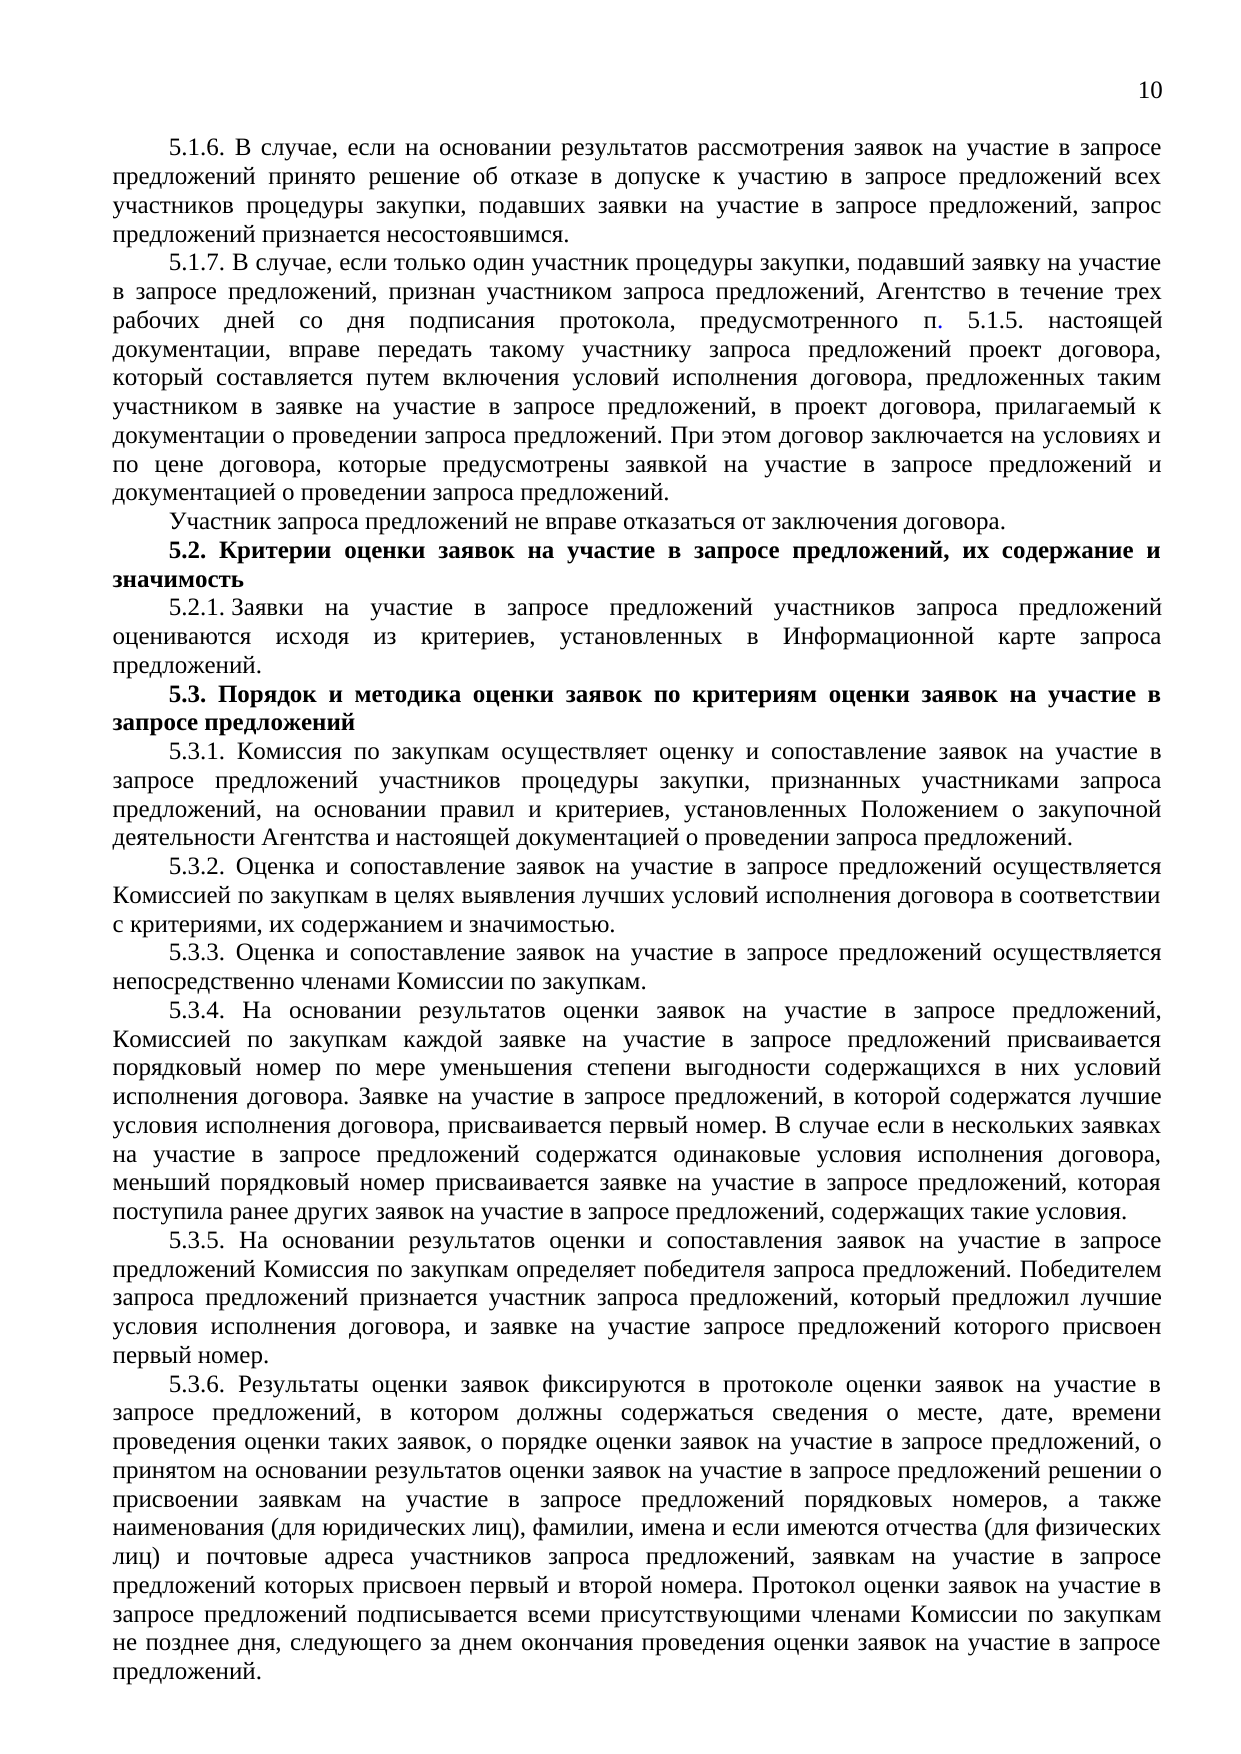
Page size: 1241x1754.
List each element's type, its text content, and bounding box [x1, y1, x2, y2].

text 5.1.6. В случае, если на основании результатов рассмотрения заявок на участие в запросе предложений принято решение об отказе в допуске к участию в запросе предложений всех участников процедуры закупки, подавших заявки на участие в запросе предложений, запрос предложений признается несостоявшимся. [112, 132, 1162, 247]
text 5.3.2. Оценка и сопоставление заявок на участие в запросе предложений осуществляется Комиссией по закупкам в целях выявления лучших условий исполнения договора в соответствии с критериями, их содержанием и значимостью. [112, 851, 1162, 937]
text 5.1.7. В случае, если только один участник процедуры закупки, подавший заявку на участие в запросе предложений, признан участником запроса предложений, Агентство в течение трех рабочих дней со дня подписания протокола, предусмотренного п. 5.1.5. настоящей документации, вправе передать такому участнику запроса предложений проект договора, который составляется путем включения условий исполнения договора, предложенных таким участником в заявке на участие в запросе предложений, в проект договора, прилагаемый к документации о проведении запроса предложений. При этом договор заключается на условиях и по цене договора, которые предусмотрены заявкой на участие в запросе предложений и документацией о проведении запроса предложений. [112, 247, 1162, 506]
text Участник запроса предложений не вправе отказаться от заключения договора. [112, 506, 1162, 535]
text 5.3.1. Комиссия по закупкам осуществляет оценку и сопоставление заявок на участие в запросе предложений участников процедуры закупки, признанных участниками запроса предложений, на основании правил и критериев, установленных Положением о закупочной деятельности Агентства и настоящей документацией о проведении запроса предложений. [112, 736, 1162, 851]
subtitle 5.2. Критерии оценки заявок на участие в запросе предложений, их содержание и значимость [112, 535, 1162, 592]
text 5.3.3. Оценка и сопоставление заявок на участие в запросе предложений осуществляется непосредственно членами Комиссии по закупкам. [112, 937, 1162, 995]
text 5.3.4. На основании результатов оценки заявок на участие в запросе предложений, Комиссией по закупкам каждой заявке на участие в запросе предложений присваивается порядковый номер по мере уменьшения степени выгодности содержащихся в них условий исполнения договора. Заявке на участие в запросе предложений, в которой содержатся лучшие условия исполнения договора, присваивается первый номер. В случае если в нескольких заявках на участие в запросе предложений содержатся одинаковые условия исполнения договора, меньший порядковый номер присваивается заявке на участие в запросе предложений, которая поступила ранее других заявок на участие в запросе предложений, содержащих такие условия. [112, 995, 1162, 1225]
text 5.2.1. Заявки на участие в запросе предложений участников запроса предложений оцениваются исходя из критериев, установленных в Информационной карте запроса предложений. [112, 592, 1162, 679]
text 5.3.5. На основании результатов оценки и сопоставления заявок на участие в запросе предложений Комиссия по закупкам определяет победителя запроса предложений. Победителем запроса предложений признается участник запроса предложений, который предложил лучшие условия исполнения договора, и заявке на участие запросе предложений которого присвоен первый номер. [112, 1225, 1162, 1369]
text 5.3.6. Результаты оценки заявок фиксируются в протоколе оценки заявок на участие в запросе предложений, в котором должны содержаться сведения о месте, дате, времени проведения оценки таких заявок, о порядке оценки заявок на участие в запросе предложений, о принятом на основании результатов оценки заявок на участие в запросе предложений решении о присвоении заявкам на участие в запросе предложений порядковых номеров, а также наименования (для юридических лиц), фамилии, имена и если имеются отчества (для физических лиц) и почтовые адреса участников запроса предложений, заявкам на участие в запросе предложений которых присвоен первый и второй номера. Протокол оценки заявок на участие в запросе предложений подписывается всеми присутствующими членами Комиссии по закупкам не позднее дня, следующего за днем окончания проведения оценки заявок на участие в запросе предложений. [112, 1369, 1162, 1685]
subtitle 5.3. Порядок и методика оценки заявок по критериям оценки заявок на участие в запросе предложений [112, 679, 1162, 736]
